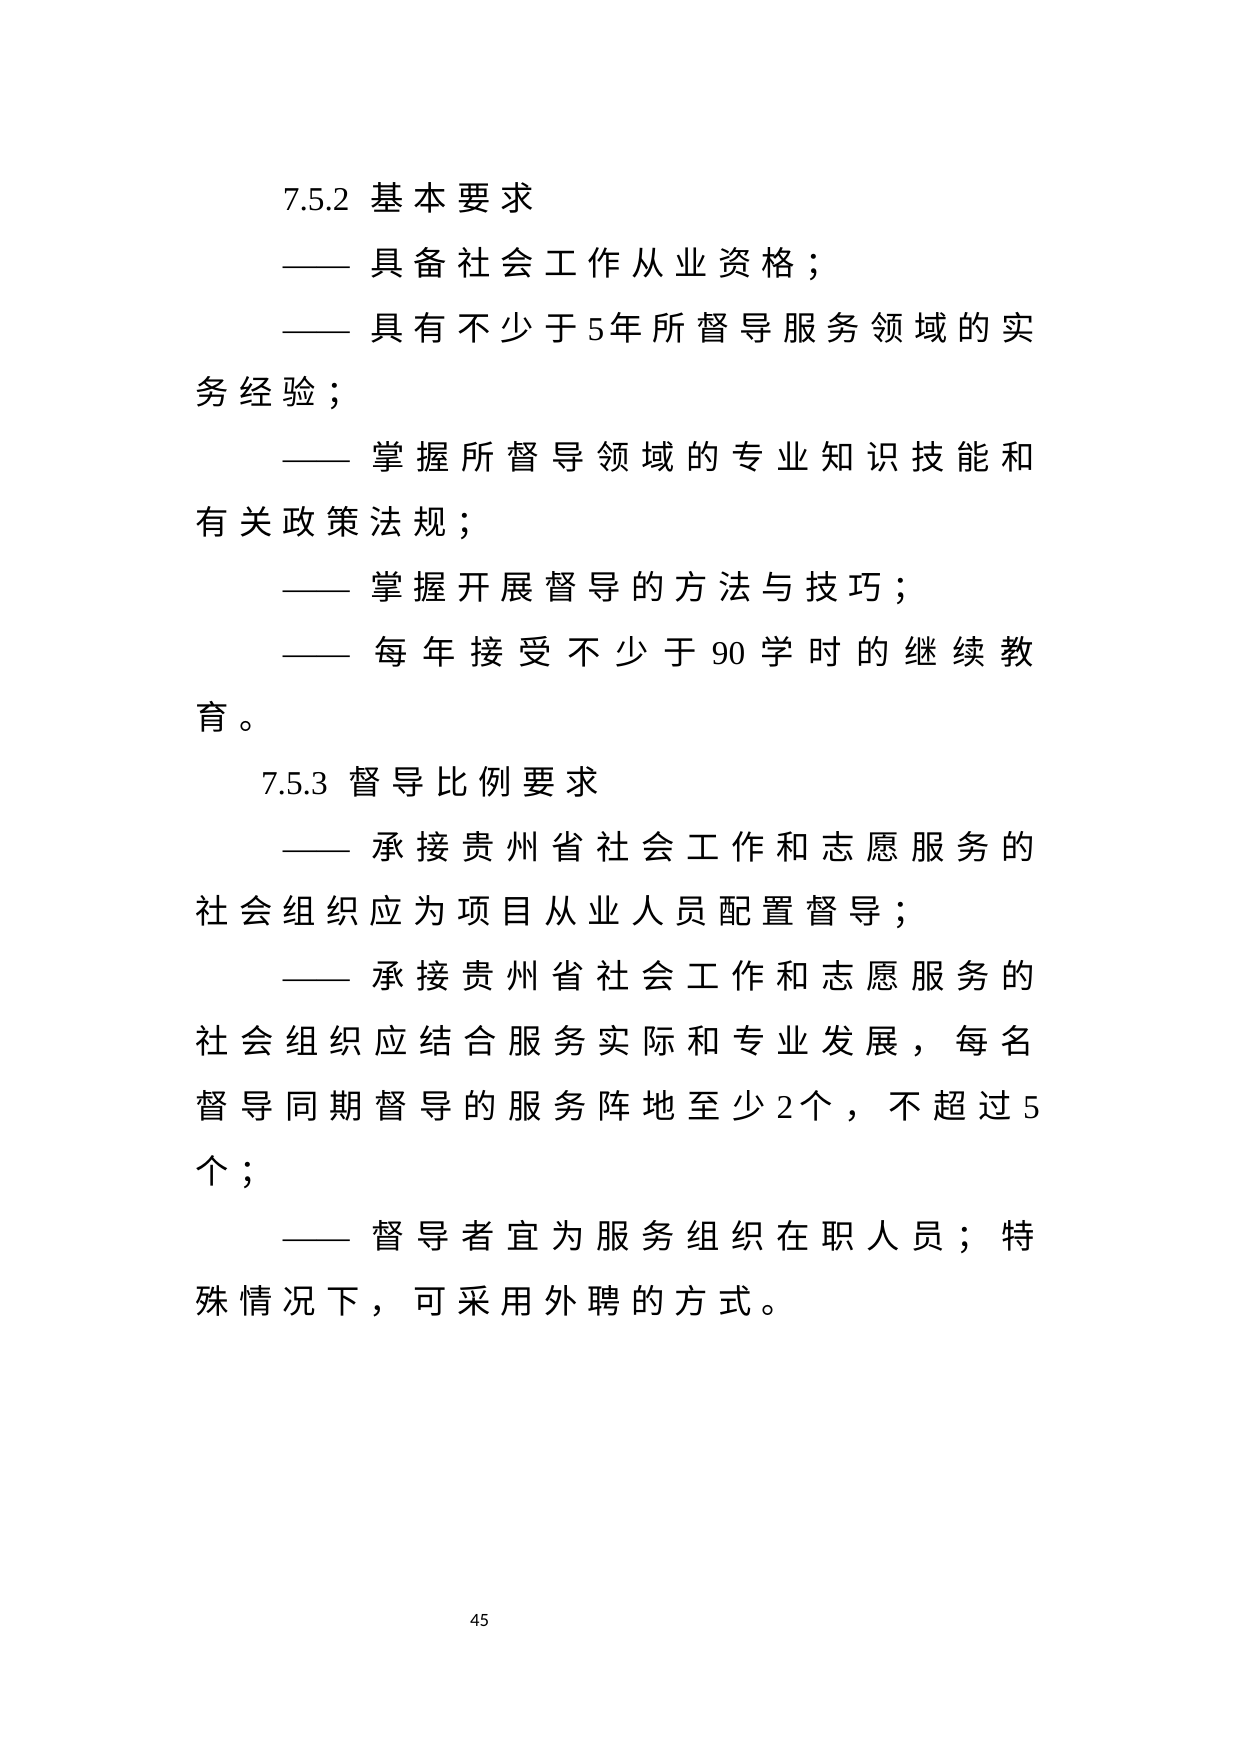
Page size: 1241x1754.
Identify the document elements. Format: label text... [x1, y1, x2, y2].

text 7.5.2 基本要求 [196, 163, 1044, 228]
text ——督导者宜为服务组织在职人员；特殊情况下，可采用外聘的方式。 [196, 1201, 1044, 1331]
text ——具有不少于5年所督导服务领域的实务经验； [196, 293, 1044, 423]
subtitle 7.5.3 督导比例要求 [196, 747, 1044, 812]
text ——掌握所督导领域的专业知识技能和有关政策法规； [196, 423, 1044, 552]
text ——承接贵州省社会工作和志愿服务的社会组织应为项目从业人员配置督导； [196, 812, 1044, 942]
text ——掌握开展督导的方法与技巧； [196, 552, 1044, 617]
text ——具备社会工作从业资格； [196, 228, 1044, 293]
text ——每年接受不少于90学时的继续教育。 [196, 617, 1044, 747]
text ——承接贵州省社会工作和志愿服务的社会组织应结合服务实际和专业发展，每名督导同期督导的服务阵地至少2个，不超过5个； [196, 942, 1044, 1201]
